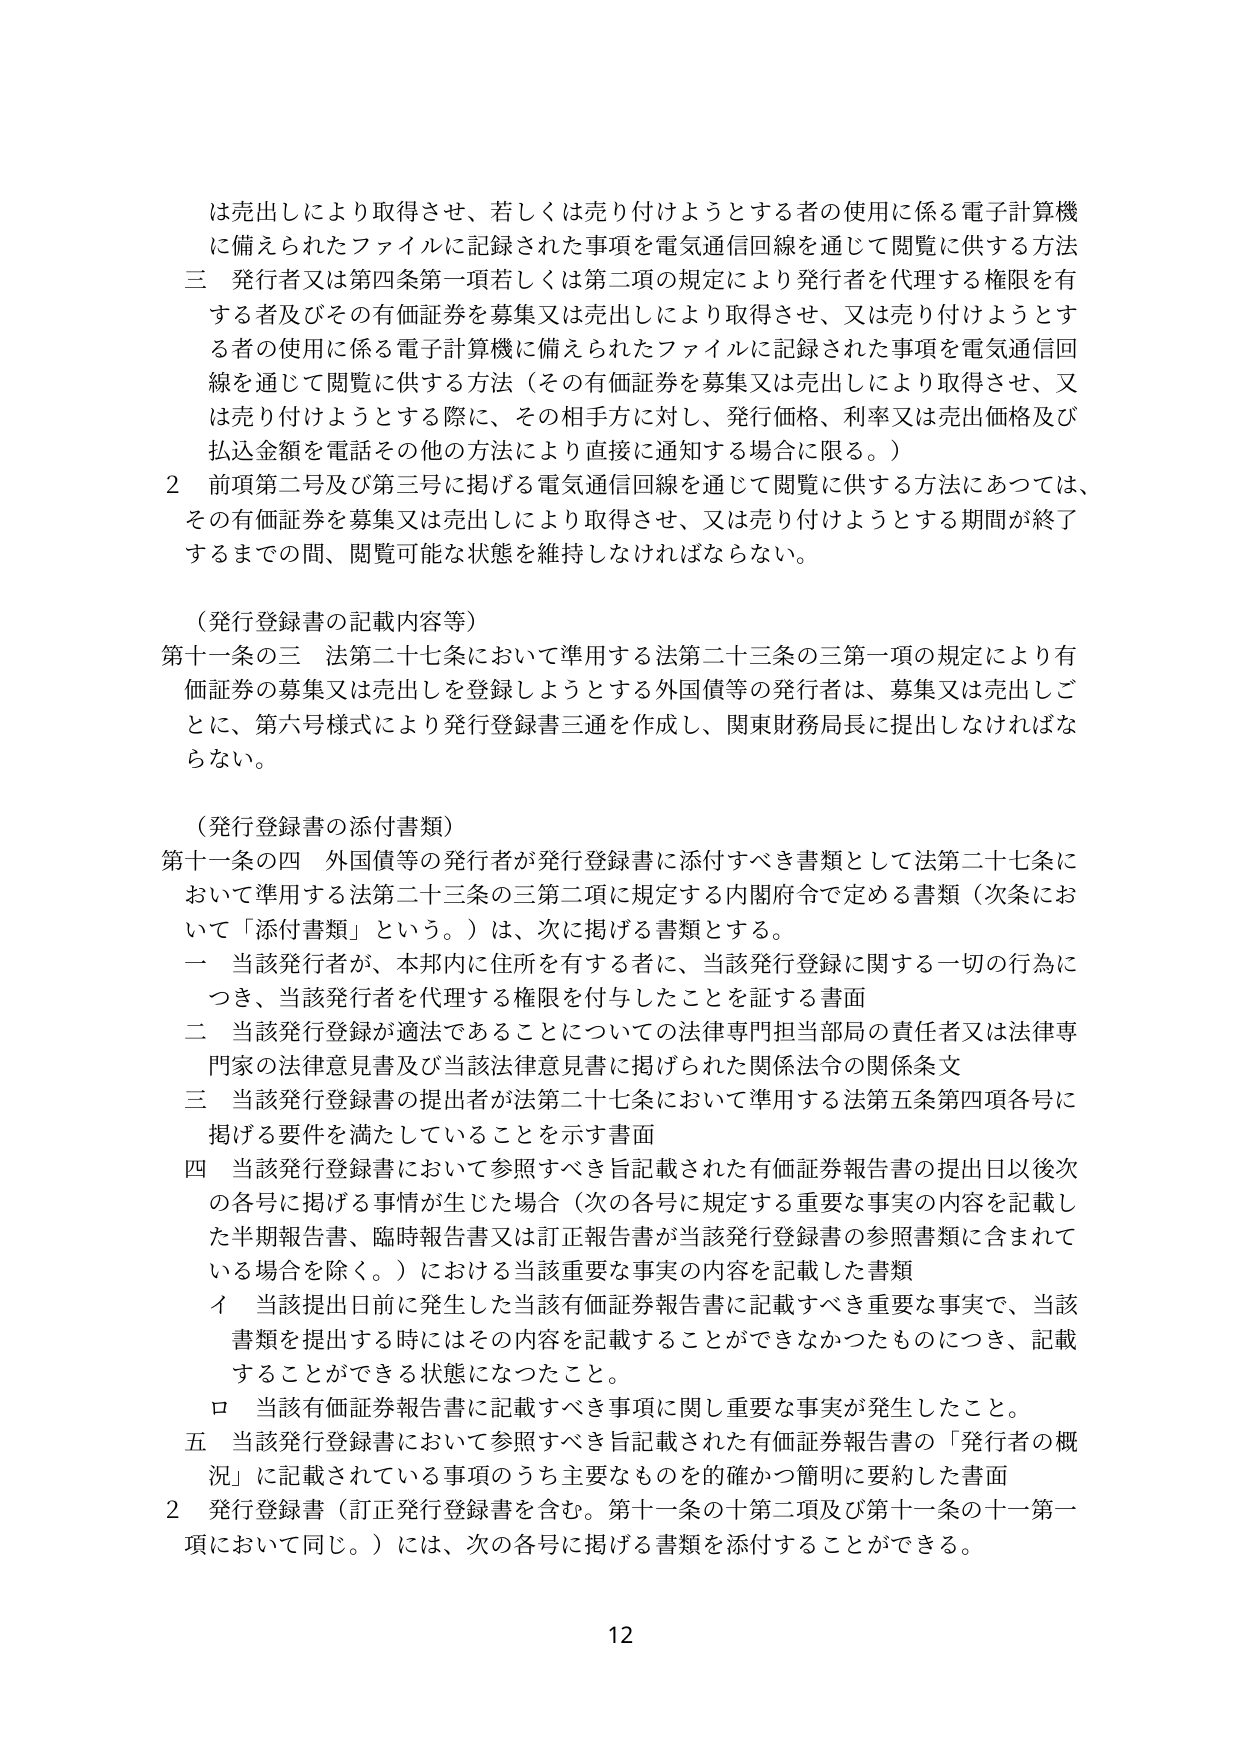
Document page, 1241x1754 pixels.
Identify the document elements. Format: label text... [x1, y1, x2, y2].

text 五 当該発行登録書において参照すべき旨記載された有価証券報告書の「発行者の概況」に記載されている事項のうち主要なものを的確かつ簡明に要約した書面 [184, 1424, 1079, 1492]
text 第十一条の四 外国債等の発行者が発行登録書に添付すべき書類として法第二十七条において準用する法第二十三条の三第二項に規定する内閣府令で定める書類（次条において「添付書類」という。）は、次に掲げる書類とする。 [161, 843, 1079, 945]
text 四 当該発行登録書において参照すべき旨記載された有価証券報告書の提出日以後次の各号に掲げる事情が生じた場合（次の各号に規定する重要な事実の内容を記載した半期報告書、臨時報告書又は訂正報告書が当該発行登録書の参照書類に含まれている場合を除く。）における当該重要な事実の内容を記載した書類 [184, 1150, 1079, 1287]
text ２ 前項第二号及び第三号に掲げる電気通信回線を通じて閲覧に供する方法にあつては、その有価証券を募集又は売出しにより取得させ、又は売り付けようとする期間が終了するまでの間、閲覧可能な状態を維持しなければならない。 [161, 467, 1079, 569]
text 三 発行者又は第四条第一項若しくは第二項の規定により発行者を代理する権限を有する者及びその有価証券を募集又は売出しにより取得させ、又は売り付けようとする者の使用に係る電子計算機に備えられたファイルに記録された事項を電気通信回線を通じて閲覧に供する方法（その有価証券を募集又は売出しにより取得させ、又は売り付けようとする際に、その相手方に対し、発行価格、利率又は売出価格及び払込金額を電話その他の方法により直接に通知する場合に限る。） [184, 262, 1079, 467]
text イ 当該提出日前に発生した当該有価証券報告書に記載すべき重要な事実で、当該書類を提出する時にはその内容を記載することができなかつたものにつき、記載することができる状態になつたこと。 [207, 1287, 1079, 1389]
text 一 当該発行者が、本邦内に住所を有する者に、当該発行登録に関する一切の行為につき、当該発行者を代理する権限を付与したことを証する書面 [184, 945, 1079, 1014]
text 二 当該発行登録が適法であることについての法律専門担当部局の責任者又は法律専門家の法律意見書及び当該法律意見書に掲げられた関係法令の関係条文 [184, 1014, 1079, 1082]
text ロ 当該有価証券報告書に記載すべき事項に関し重要な事実が発生したこと。 [207, 1389, 1079, 1424]
text （発行登録書の記載内容等） [184, 604, 1079, 638]
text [184, 194, 1079, 262]
text 第十一条の三 法第二十七条において準用する法第二十三条の三第一項の規定により有価証券の募集又は売出しを登録しようとする外国債等の発行者は、募集又は売出しごとに、第六号様式により発行登録書三通を作成し、関東財務局長に提出しなければならない。 [161, 638, 1079, 774]
text 三 当該発行登録書の提出者が法第二十七条において準用する法第五条第四項各号に掲げる要件を満たしていることを示す書面 [184, 1082, 1079, 1150]
text ２ 発行登録書（訂正発行登録書を含む。第十一条の十第二項及び第十一条の十一第一項において同じ。）には、次の各号に掲げる書類を添付することができる。 [161, 1492, 1079, 1560]
text （発行登録書の添付書類） [184, 809, 1079, 843]
